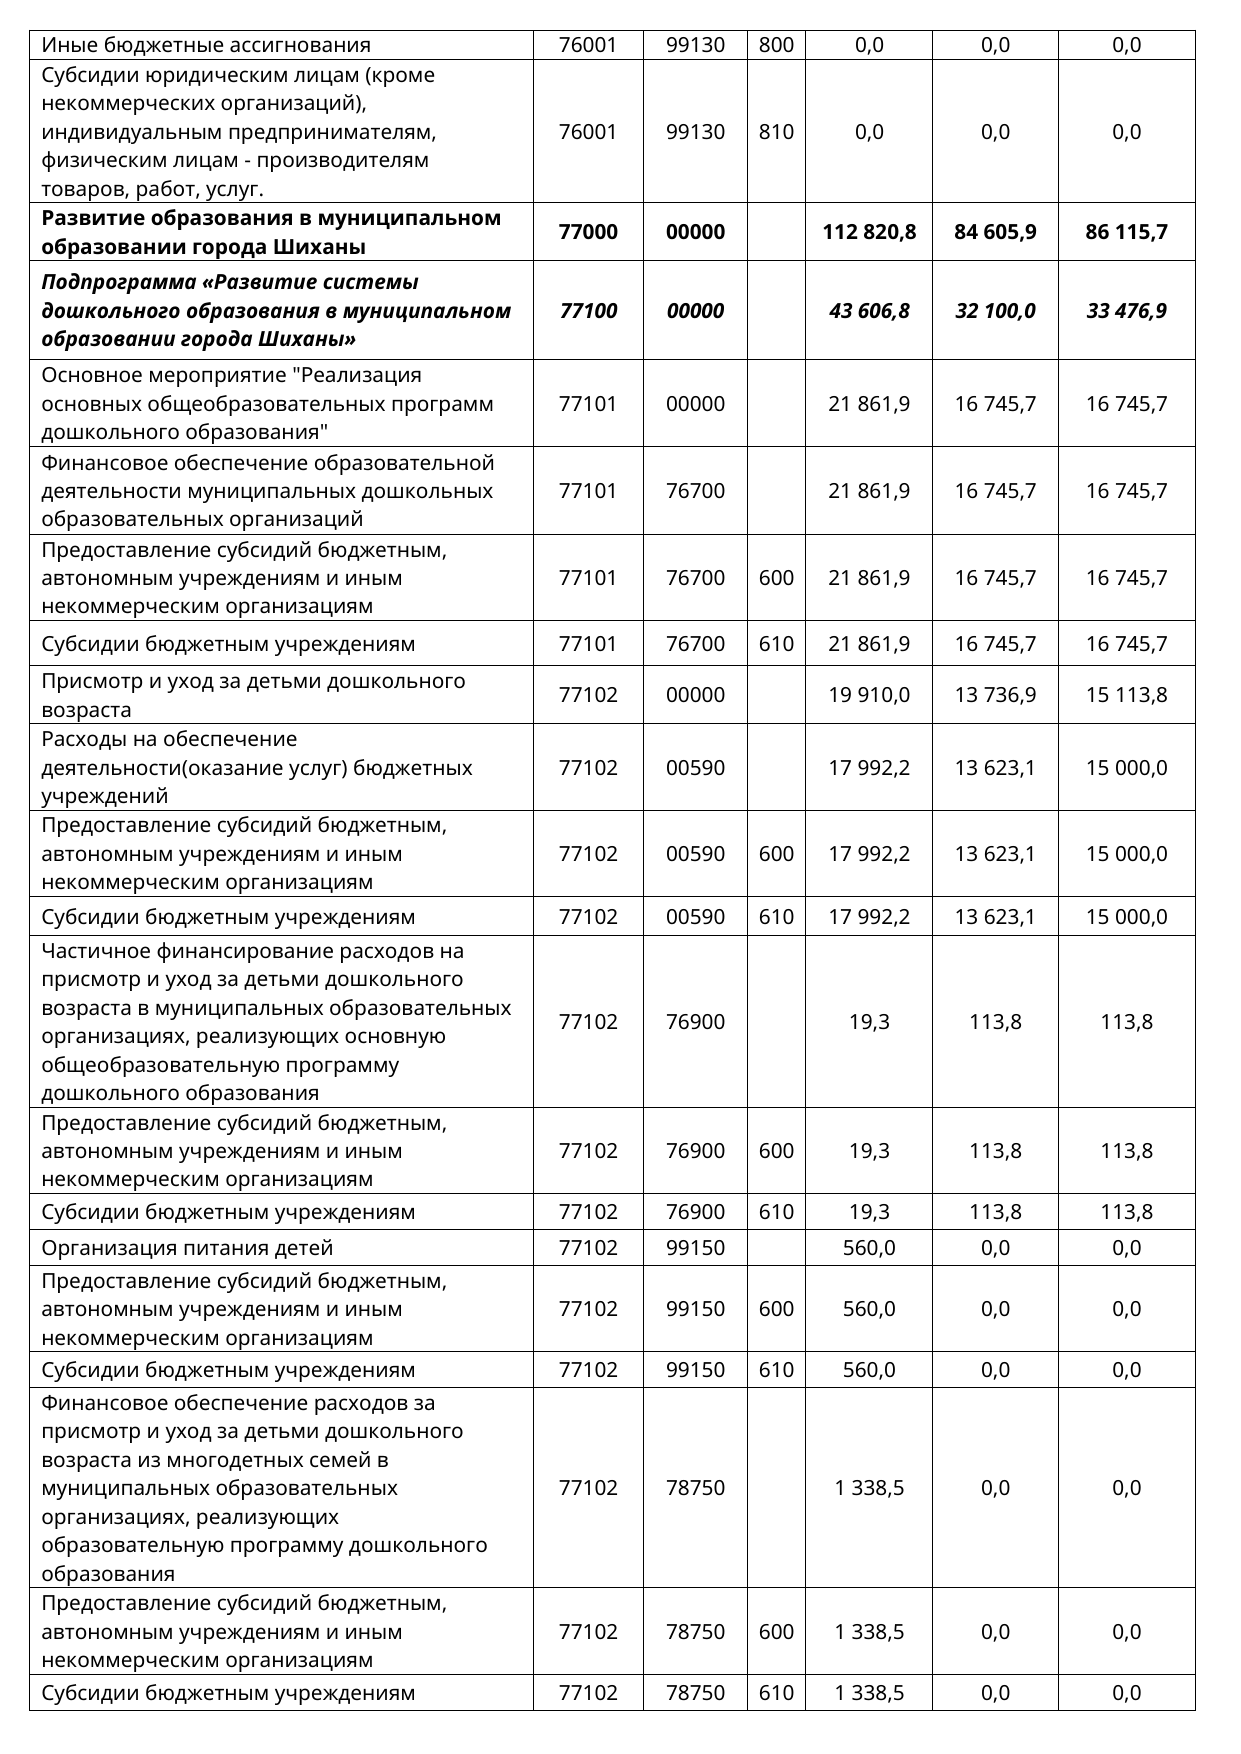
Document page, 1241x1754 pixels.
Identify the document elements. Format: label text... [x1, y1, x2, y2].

table_cell 113,8 [933, 936, 1058, 1107]
table_cell [748, 203, 805, 260]
table_cell 560,0 [806, 1266, 932, 1351]
table_cell Субсидии бюджетным учреждениям [30, 897, 533, 935]
table_cell 16 745,7 [1059, 621, 1195, 665]
table_cell 77101 [534, 447, 643, 534]
table_cell 19 910,0 [806, 666, 932, 723]
table_cell 99150 [644, 1266, 747, 1351]
table_cell 99130 [644, 31, 747, 59]
table_cell 0,0 [933, 1266, 1058, 1351]
table_cell 13 736,9 [933, 666, 1058, 723]
table_cell 77101 [534, 621, 643, 665]
table_cell 77101 [534, 535, 643, 620]
table_cell 0,0 [1059, 31, 1195, 59]
table_cell Субсидии бюджетным учреждениям [30, 1194, 533, 1229]
table_cell 77000 [534, 203, 643, 260]
table_cell 1 338,5 [806, 1675, 932, 1709]
table_cell 00590 [644, 724, 747, 809]
table_cell 113,8 [933, 1194, 1058, 1229]
table_cell Подпрограмма «Развитие системы дошкольного образования в муниципальном образовании города Шиханы» [30, 261, 533, 359]
table_cell [748, 666, 805, 723]
table_cell 13 623,1 [933, 897, 1058, 935]
table_cell 0,0 [933, 1352, 1058, 1387]
table_cell 0,0 [933, 1388, 1058, 1587]
table_cell 17 992,2 [806, 724, 932, 809]
table_cell 13 623,1 [933, 811, 1058, 896]
table_cell 86 115,7 [1059, 203, 1195, 260]
table_cell 77102 [534, 936, 643, 1107]
table_cell Субсидии бюджетным учреждениям [30, 621, 533, 665]
table_cell Предоставление субсидий бюджетным, автономным учреждениям и иным некоммерческим организациям [30, 1266, 533, 1351]
table_cell Присмотр и уход за детьми дошкольного возраста [30, 666, 533, 723]
table_cell 21 861,9 [806, 535, 932, 620]
table_cell 0,0 [806, 60, 932, 202]
table_cell 0,0 [933, 60, 1058, 202]
table_cell [748, 724, 805, 809]
table_cell 600 [748, 1266, 805, 1351]
table_cell 77100 [534, 261, 643, 359]
table_cell 113,8 [1059, 1194, 1195, 1229]
table_cell 78750 [644, 1588, 747, 1674]
table_cell Организация питания детей [30, 1230, 533, 1265]
table_cell 76900 [644, 1108, 747, 1193]
table_cell 113,8 [1059, 936, 1195, 1107]
table_cell 16 745,7 [933, 535, 1058, 620]
table_cell 77102 [534, 1352, 643, 1387]
table_cell 610 [748, 897, 805, 935]
table_cell [748, 1388, 805, 1587]
table_cell 0,0 [933, 1588, 1058, 1674]
table_cell 560,0 [806, 1230, 932, 1265]
table_cell 610 [748, 621, 805, 665]
table_cell 00000 [644, 360, 747, 446]
table_cell 00000 [644, 203, 747, 260]
table_cell 77101 [534, 360, 643, 446]
table_cell 17 992,2 [806, 897, 932, 935]
table_cell Финансовое обеспечение образовательной деятельности муниципальных дошкольных образовательных организаций [30, 447, 533, 534]
table_cell [748, 447, 805, 534]
table_cell 113,8 [933, 1108, 1058, 1193]
table_cell 21 861,9 [806, 360, 932, 446]
table_cell 19,3 [806, 1108, 932, 1193]
table_cell 77102 [534, 1108, 643, 1193]
table_cell 610 [748, 1675, 805, 1709]
table_cell 00000 [644, 666, 747, 723]
table_cell 0,0 [1059, 1230, 1195, 1265]
table_cell 0,0 [1059, 1588, 1195, 1674]
table_cell 0,0 [1059, 60, 1195, 202]
table_cell 78750 [644, 1388, 747, 1587]
table_cell 78750 [644, 1675, 747, 1709]
table_cell 43 606,8 [806, 261, 932, 359]
table_cell Расходы на обеспечение деятельности(оказание услуг) бюджетных учреждений [30, 724, 533, 809]
table_cell 16 745,7 [1059, 535, 1195, 620]
table_cell Предоставление субсидий бюджетным, автономным учреждениям и иным некоммерческим организациям [30, 811, 533, 896]
table_cell 16 745,7 [933, 447, 1058, 534]
table_cell 0,0 [1059, 1352, 1195, 1387]
table_cell 1 338,5 [806, 1388, 932, 1587]
table_cell 15 000,0 [1059, 811, 1195, 896]
table_cell 77102 [534, 1194, 643, 1229]
table_cell 77102 [534, 1230, 643, 1265]
table_cell Развитие образования в муниципальном образовании города Шиханы [30, 203, 533, 260]
table_cell 15 000,0 [1059, 897, 1195, 935]
table_cell Субсидии бюджетным учреждениям [30, 1352, 533, 1387]
table_cell Предоставление субсидий бюджетным, автономным учреждениям и иным некоммерческим организациям [30, 1108, 533, 1193]
table_cell 77102 [534, 724, 643, 809]
table_cell 99150 [644, 1352, 747, 1387]
table_cell 0,0 [933, 31, 1058, 59]
table_cell 610 [748, 1352, 805, 1387]
table_cell 13 623,1 [933, 724, 1058, 809]
table_cell 15 113,8 [1059, 666, 1195, 723]
table_cell 77102 [534, 897, 643, 935]
table_cell Предоставление субсидий бюджетным, автономным учреждениям и иным некоммерческим организациям [30, 535, 533, 620]
table_cell 76700 [644, 535, 747, 620]
table_cell 84 605,9 [933, 203, 1058, 260]
table_cell [748, 936, 805, 1107]
table_cell 76700 [644, 447, 747, 534]
table_cell 00000 [644, 261, 747, 359]
table_cell 21 861,9 [806, 621, 932, 665]
table_cell 76001 [534, 60, 643, 202]
table_cell 32 100,0 [933, 261, 1058, 359]
table_cell 800 [748, 31, 805, 59]
table_cell 112 820,8 [806, 203, 932, 260]
table_cell 560,0 [806, 1352, 932, 1387]
table_cell Предоставление субсидий бюджетным, автономным учреждениям и иным некоммерческим организациям [30, 1588, 533, 1674]
table_cell 0,0 [1059, 1675, 1195, 1709]
table_cell 33 476,9 [1059, 261, 1195, 359]
table_cell 1 338,5 [806, 1588, 932, 1674]
table_cell 16 745,7 [933, 360, 1058, 446]
table_cell 600 [748, 811, 805, 896]
table_cell [748, 261, 805, 359]
table_cell 19,3 [806, 1194, 932, 1229]
table_cell 77102 [534, 811, 643, 896]
table_cell 0,0 [1059, 1388, 1195, 1587]
table_cell 76700 [644, 621, 747, 665]
table_cell 113,8 [1059, 1108, 1195, 1193]
table_cell Субсидии бюджетным учреждениям [30, 1675, 533, 1709]
table_cell 600 [748, 1588, 805, 1674]
table_cell 76001 [534, 31, 643, 59]
table_cell 600 [748, 1108, 805, 1193]
table_cell Частичное финансирование расходов на присмотр и уход за детьми дошкольного возраста в муниципальных образовательных организациях, реализующих основную общеобразовательную программу дошкольного образования [30, 936, 533, 1107]
table_cell 77102 [534, 1266, 643, 1351]
table_cell [748, 360, 805, 446]
table_cell 99150 [644, 1230, 747, 1265]
table_cell 77102 [534, 1588, 643, 1674]
table_cell 19,3 [806, 936, 932, 1107]
table_cell 610 [748, 1194, 805, 1229]
table_cell 99130 [644, 60, 747, 202]
table_cell 77102 [534, 1675, 643, 1709]
table_cell 16 745,7 [933, 621, 1058, 665]
table_cell 15 000,0 [1059, 724, 1195, 809]
table_cell Иные бюджетные ассигнования [30, 31, 533, 59]
table_cell 77102 [534, 666, 643, 723]
table_cell 0,0 [806, 31, 932, 59]
table_cell 0,0 [933, 1675, 1058, 1709]
table_cell 17 992,2 [806, 811, 932, 896]
table_cell 00590 [644, 897, 747, 935]
table_cell 0,0 [933, 1230, 1058, 1265]
table_cell 16 745,7 [1059, 447, 1195, 534]
table_cell 0,0 [1059, 1266, 1195, 1351]
table_cell 810 [748, 60, 805, 202]
table_cell Финансовое обеспечение расходов за присмотр и уход за детьми дошкольного возраста из многодетных семей в муниципальных образовательных организациях, реализующих образовательную программу дошкольного образования [30, 1388, 533, 1587]
table_cell 76900 [644, 936, 747, 1107]
table_cell Основное мероприятие "Реализация основных общеобразовательных программ дошкольного образования" [30, 360, 533, 446]
table_cell 600 [748, 535, 805, 620]
table_cell 16 745,7 [1059, 360, 1195, 446]
table_cell 21 861,9 [806, 447, 932, 534]
table_cell 00590 [644, 811, 747, 896]
table_cell [748, 1230, 805, 1265]
table_cell 76900 [644, 1194, 747, 1229]
table_cell 77102 [534, 1388, 643, 1587]
